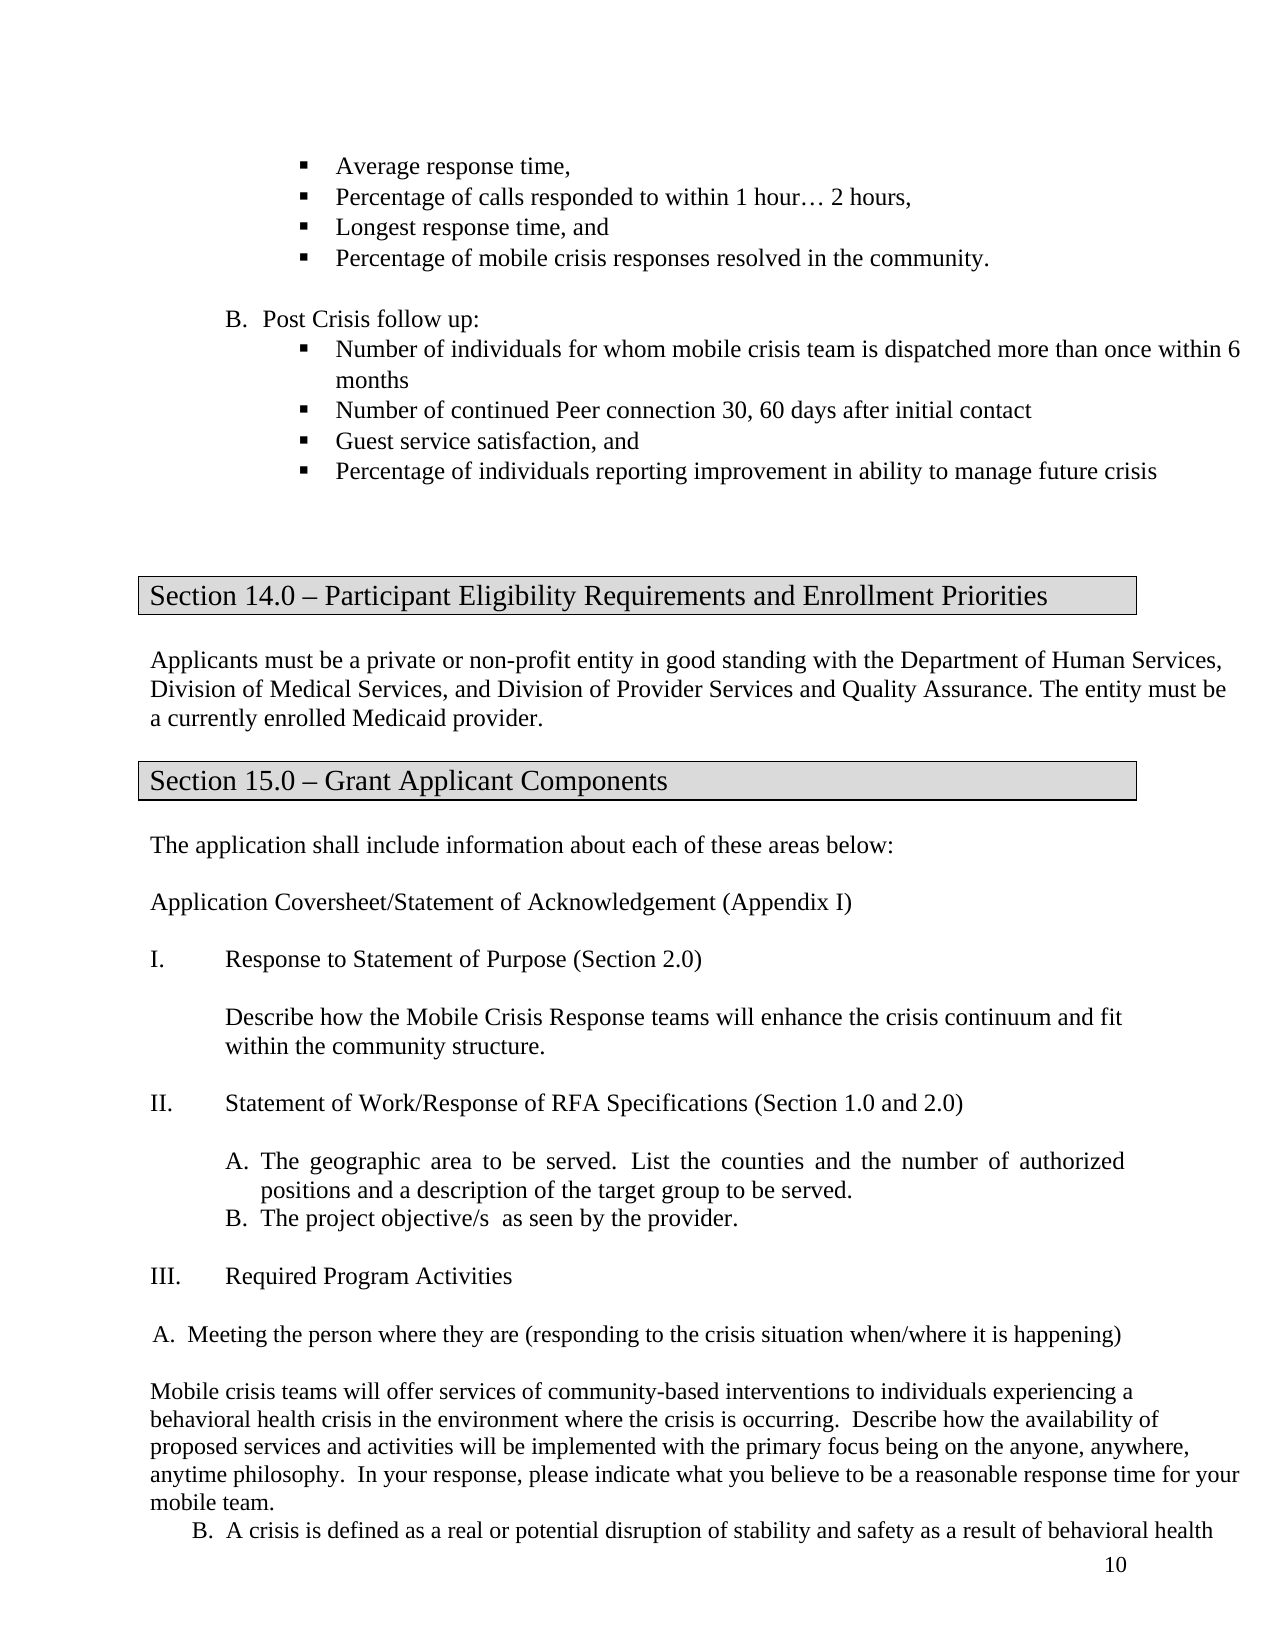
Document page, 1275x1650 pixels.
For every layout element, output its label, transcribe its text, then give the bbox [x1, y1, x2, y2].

list Longest response time, and [298, 211, 1242, 242]
list Post Crisis follow up: [225, 303, 1242, 333]
list Percentage of individuals reporting improvement in ability to manage future crisis [298, 455, 1242, 486]
text The application shall include information about each of these areas below: [150, 830, 1242, 858]
list Number of continued Peer connection 30, 60 days after initial contact [298, 394, 1242, 425]
list Number of individuals for whom mobile crisis team is dispatched more than once within 6 months [298, 333, 1242, 394]
list The geographic area to be served. List the counties and the number of authorized positions and a description of the target group to be served. [225, 1146, 1125, 1203]
list Statement of Work/Response of RFA Specifications (Section 1.0 and 2.0) [150, 1088, 1242, 1117]
list Average response time, [298, 150, 1242, 181]
text Application Coversheet/Statement of Acknowledgement (Appendix I) [150, 887, 1242, 916]
text Mobile crisis teams will offer services of community-based interventions to individuals experiencing a behavioral health crisis in the environment where the crisis is occurring. Describe how the availability of proposed services and activities will be implemented with the primary focus being on the anyone, anywhere, anytime philosophy. In your response, please indicate what you believe to be a reasonable response time for your mobile team. [150, 1377, 1242, 1515]
list Guest service satisfaction, and [298, 425, 1242, 455]
list Required Program Activities [150, 1261, 1242, 1290]
text Describe how the Mobile Crisis Response teams will enhance the crisis continuum and fit within the community structure. [225, 1002, 1134, 1059]
list Percentage of calls responded to within 1 hour… 2 hours, [298, 181, 1242, 211]
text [150, 1516, 1242, 1544]
text A. Meeting the person where they are (responding to the crisis situation when/where it is happening) [110, 1319, 1242, 1347]
list Response to Statement of Purpose (Section 2.0) [150, 944, 1242, 973]
list Percentage of mobile crisis responses resolved in the community. [298, 242, 1242, 272]
text Applicants must be a private or non-profit entity in good standing with the Department of Human Services, Division of Medical Services, and Division of Provider Services and Quality Assurance. The entity must be a currently enrolled Medicaid provider. [150, 645, 1242, 732]
list The project objective/s as seen by the provider. [225, 1203, 1242, 1232]
